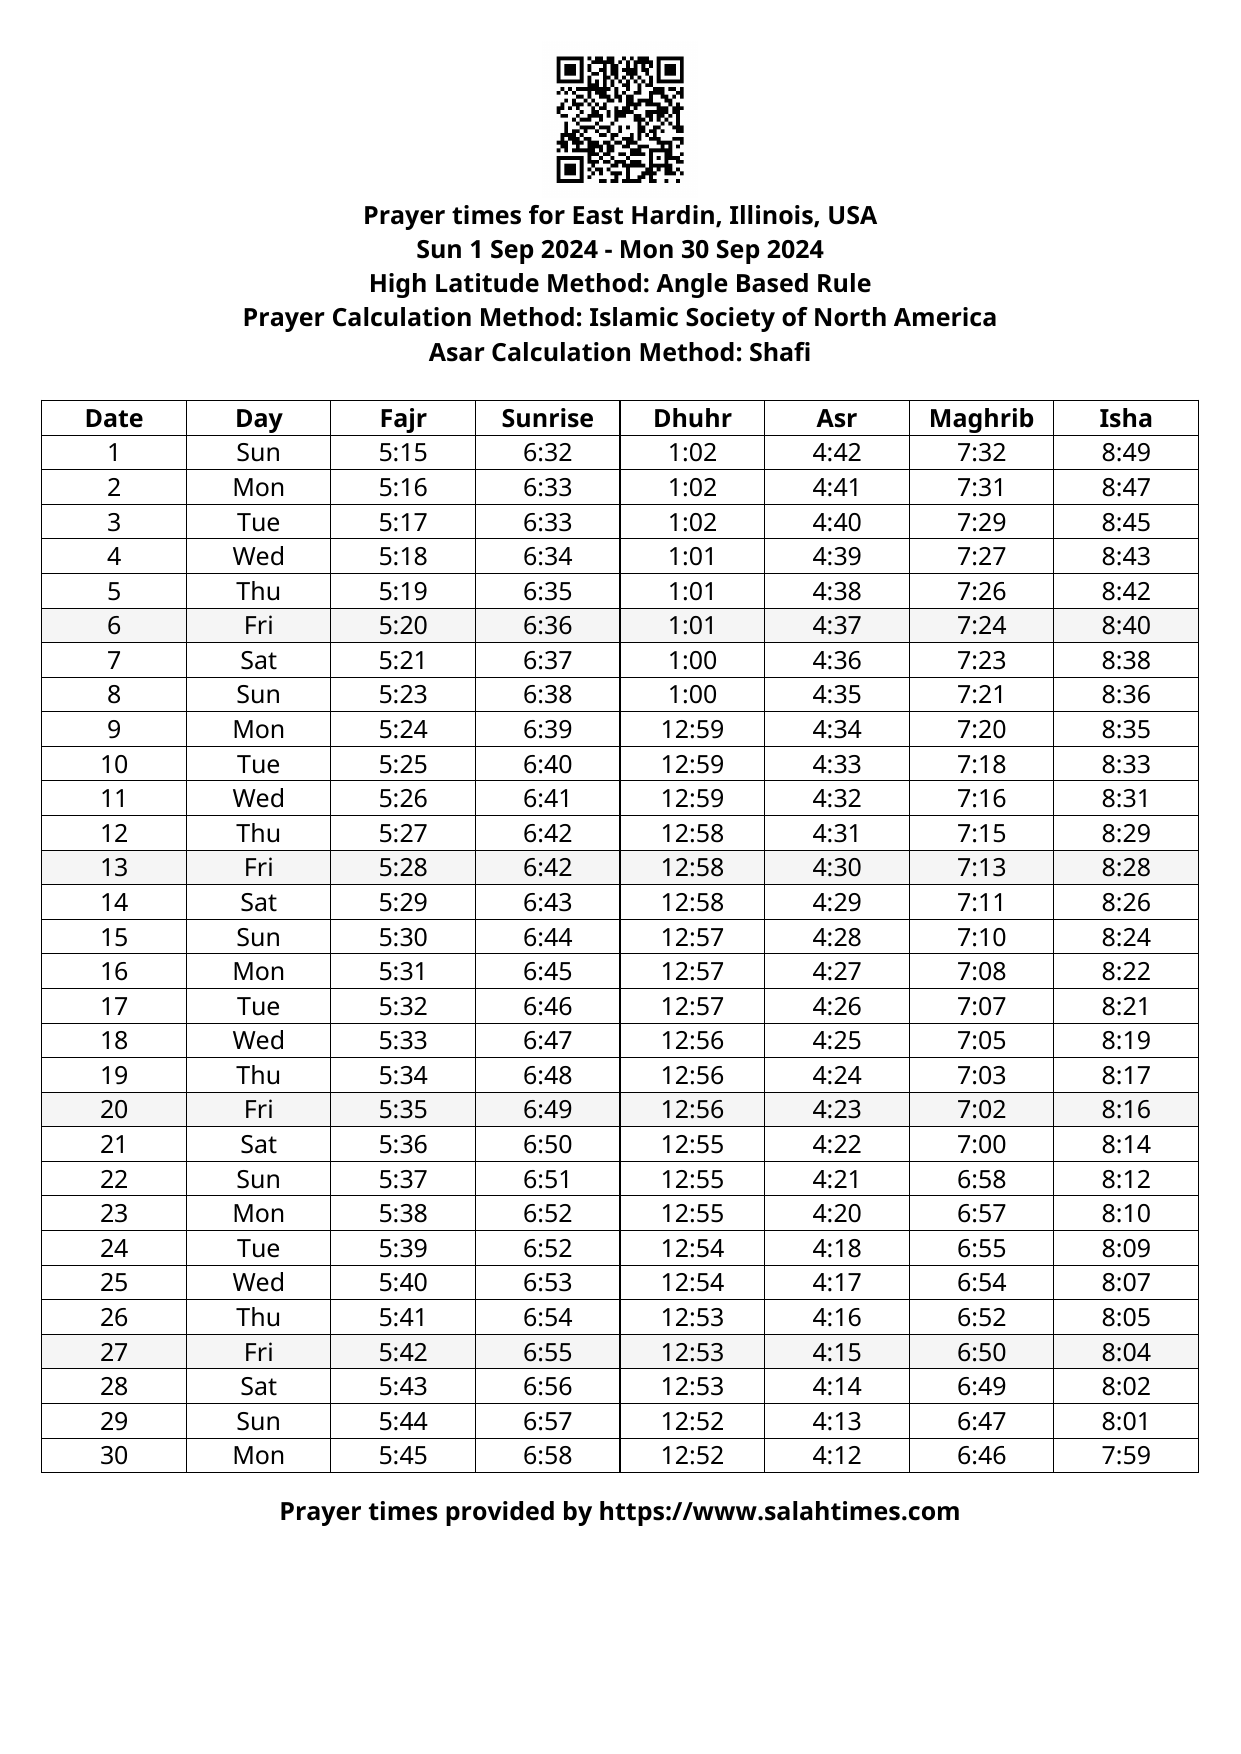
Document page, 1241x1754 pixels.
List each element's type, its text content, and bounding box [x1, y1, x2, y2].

table_cell 8:33 [1054, 747, 1198, 780]
table_cell 7:10 [910, 920, 1053, 953]
table_header Fajr [331, 401, 475, 434]
table_cell 6:56 [476, 1369, 619, 1403]
table_cell Thu [187, 574, 330, 607]
table_cell 8:35 [1054, 712, 1198, 746]
table_cell 5:45 [331, 1439, 475, 1472]
table_cell 6:50 [910, 1335, 1053, 1368]
table_cell 5:31 [331, 954, 475, 988]
table_cell 8:31 [1054, 781, 1198, 815]
table_cell 5:39 [331, 1231, 475, 1264]
table_cell 12:59 [621, 712, 764, 746]
table_cell 6:32 [476, 436, 619, 469]
table_cell 6:43 [476, 885, 619, 919]
table_cell 6:55 [476, 1335, 619, 1368]
table_cell 8:21 [1054, 989, 1198, 1022]
table_cell Tue [187, 747, 330, 780]
text Prayer Calculation Method: Islamic Society of North America [42, 300, 1198, 334]
table_cell 17 [42, 989, 186, 1022]
table_cell 6:54 [910, 1266, 1053, 1299]
table_cell 5:43 [331, 1369, 475, 1403]
table_cell 12:57 [621, 989, 764, 1022]
table_cell Sun [187, 1162, 330, 1195]
table_cell 6 [42, 609, 186, 642]
table_cell 27 [42, 1335, 186, 1368]
table_cell 7:26 [910, 574, 1053, 607]
table_cell 5:17 [331, 505, 475, 538]
table_cell Wed [187, 539, 330, 573]
table_cell 12:59 [621, 747, 764, 780]
table_cell 7:11 [910, 885, 1053, 919]
table_cell 12:55 [621, 1127, 764, 1161]
table_cell 5 [42, 574, 186, 607]
table_cell 12:53 [621, 1335, 764, 1368]
table_cell 10 [42, 747, 186, 780]
table_cell Mon [187, 954, 330, 988]
table_cell Sat [187, 1127, 330, 1161]
table_cell Fri [187, 609, 330, 642]
table_cell Sat [187, 885, 330, 919]
table_cell 4:26 [765, 989, 909, 1022]
table_cell 6:57 [476, 1404, 619, 1437]
table_cell 6:37 [476, 643, 619, 677]
table_cell 8:28 [1054, 851, 1198, 884]
table_cell 12:53 [621, 1369, 764, 1403]
table_cell 8:19 [1054, 1024, 1198, 1057]
table_cell Sat [187, 643, 330, 677]
table_cell 22 [42, 1162, 186, 1195]
table_cell 1:02 [621, 436, 764, 469]
table_cell 5:32 [331, 989, 475, 1022]
table_cell Mon [187, 1439, 330, 1472]
table_cell 4:31 [765, 816, 909, 849]
table_cell 7:59 [1054, 1439, 1198, 1472]
table_cell 1:01 [621, 539, 764, 573]
table_cell 30 [42, 1439, 186, 1472]
text Prayer times for East Hardin, Illinois, USA [42, 198, 1198, 232]
table_header Day [187, 401, 330, 434]
table_cell 12:58 [621, 851, 764, 884]
table_cell 5:44 [331, 1404, 475, 1437]
table_header Date [42, 401, 186, 434]
table_cell 1:02 [621, 505, 764, 538]
picture [542, 41, 699, 198]
table_cell 8:12 [1054, 1162, 1198, 1195]
table_cell 1:00 [621, 678, 764, 711]
table_cell 8:04 [1054, 1335, 1198, 1368]
table_cell 8:38 [1054, 643, 1198, 677]
table_cell Sun [187, 436, 330, 469]
table_cell Sun [187, 678, 330, 711]
table_cell 7:16 [910, 781, 1053, 815]
table_cell 28 [42, 1369, 186, 1403]
table_cell Thu [187, 1300, 330, 1334]
table_cell 7:18 [910, 747, 1053, 780]
table_cell 1:01 [621, 574, 764, 607]
table_cell 6:53 [476, 1266, 619, 1299]
table_cell 7:20 [910, 712, 1053, 746]
table_cell 8:14 [1054, 1127, 1198, 1161]
table_cell 6:35 [476, 574, 619, 607]
table_cell 25 [42, 1266, 186, 1299]
table_cell 6:49 [476, 1093, 619, 1126]
table_cell 4:41 [765, 470, 909, 504]
table_cell 5:20 [331, 609, 475, 642]
table_cell 6:39 [476, 712, 619, 746]
table_cell 7:15 [910, 816, 1053, 849]
table_cell 8:26 [1054, 885, 1198, 919]
table_cell 5:15 [331, 436, 475, 469]
table_cell 8:42 [1054, 574, 1198, 607]
table_cell 6:51 [476, 1162, 619, 1195]
table_cell Tue [187, 989, 330, 1022]
table_cell 7:29 [910, 505, 1053, 538]
table_cell 8:02 [1054, 1369, 1198, 1403]
table_cell 8:43 [1054, 539, 1198, 573]
table_cell 4:23 [765, 1093, 909, 1126]
table_cell 7:32 [910, 436, 1053, 469]
table_cell 8:49 [1054, 436, 1198, 469]
table_cell 4:20 [765, 1196, 909, 1230]
table_cell 8:10 [1054, 1196, 1198, 1230]
table_cell 5:38 [331, 1196, 475, 1230]
table_cell 6:45 [476, 954, 619, 988]
table_cell 6:52 [910, 1300, 1053, 1334]
table_cell 12:55 [621, 1162, 764, 1195]
table_cell 6:47 [910, 1404, 1053, 1437]
table_cell 6:49 [910, 1369, 1053, 1403]
table_cell 12:53 [621, 1300, 764, 1334]
table_cell 8:45 [1054, 505, 1198, 538]
table_cell 12:58 [621, 816, 764, 849]
table_cell 12:52 [621, 1404, 764, 1437]
table_cell 6:44 [476, 920, 619, 953]
table_cell 14 [42, 885, 186, 919]
table_cell 6:47 [476, 1024, 619, 1057]
table_cell 5:42 [331, 1335, 475, 1368]
table_cell 6:58 [910, 1162, 1053, 1195]
table_cell 4:36 [765, 643, 909, 677]
table_cell 11 [42, 781, 186, 815]
table_cell 5:37 [331, 1162, 475, 1195]
table_cell Sun [187, 1404, 330, 1437]
table_cell 5:33 [331, 1024, 475, 1057]
table_cell Wed [187, 1266, 330, 1299]
table_cell 7:31 [910, 470, 1053, 504]
table_cell 12:57 [621, 920, 764, 953]
table_cell Mon [187, 1196, 330, 1230]
table_cell 4 [42, 539, 186, 573]
table_cell 4:29 [765, 885, 909, 919]
table_cell 6:52 [476, 1231, 619, 1264]
table_cell 4:35 [765, 678, 909, 711]
table_cell 6:58 [476, 1439, 619, 1472]
table_cell Sat [187, 1369, 330, 1403]
table_cell 12 [42, 816, 186, 849]
table_cell 8:09 [1054, 1231, 1198, 1264]
table_cell 6:33 [476, 470, 619, 504]
table_cell 5:30 [331, 920, 475, 953]
table_cell 21 [42, 1127, 186, 1161]
table_cell 6:54 [476, 1300, 619, 1334]
table_cell Sun [187, 920, 330, 953]
table_cell 5:25 [331, 747, 475, 780]
table_cell 8:36 [1054, 678, 1198, 711]
table_cell 8:17 [1054, 1058, 1198, 1092]
table_cell 6:52 [476, 1196, 619, 1230]
table_cell 1 [42, 436, 186, 469]
table_cell 6:40 [476, 747, 619, 780]
table_cell 16 [42, 954, 186, 988]
table_cell 6:38 [476, 678, 619, 711]
table_cell 8:05 [1054, 1300, 1198, 1334]
table_cell 4:27 [765, 954, 909, 988]
table_cell 12:54 [621, 1266, 764, 1299]
table_cell 5:41 [331, 1300, 475, 1334]
table_cell 4:34 [765, 712, 909, 746]
table_cell 6:46 [476, 989, 619, 1022]
table_cell 7:27 [910, 539, 1053, 573]
table_cell 12:58 [621, 885, 764, 919]
table_cell 7:02 [910, 1093, 1053, 1126]
table_cell 8 [42, 678, 186, 711]
table_cell 6:48 [476, 1058, 619, 1092]
table_cell 6:42 [476, 851, 619, 884]
table_cell 7:08 [910, 954, 1053, 988]
table_cell 6:46 [910, 1439, 1053, 1472]
table_cell 4:33 [765, 747, 909, 780]
table_header Dhuhr [621, 401, 764, 434]
table_cell 12:59 [621, 781, 764, 815]
table_cell 5:19 [331, 574, 475, 607]
table_cell 4:38 [765, 574, 909, 607]
table_cell 7:07 [910, 989, 1053, 1022]
table_cell 8:29 [1054, 816, 1198, 849]
table_cell 5:35 [331, 1093, 475, 1126]
table_cell 9 [42, 712, 186, 746]
text Prayer times provided by https://www.salahtimes.com [42, 1494, 1198, 1528]
table_cell 12:54 [621, 1231, 764, 1264]
table_cell 15 [42, 920, 186, 953]
table_cell Thu [187, 1058, 330, 1092]
table_cell 4:28 [765, 920, 909, 953]
table_cell 7:23 [910, 643, 1053, 677]
table_cell 8:07 [1054, 1266, 1198, 1299]
table_cell 4:21 [765, 1162, 909, 1195]
text High Latitude Method: Angle Based Rule [42, 266, 1198, 300]
table_cell 5:24 [331, 712, 475, 746]
table_cell 12:57 [621, 954, 764, 988]
table_cell Tue [187, 505, 330, 538]
table_cell 26 [42, 1300, 186, 1334]
table_cell 23 [42, 1196, 186, 1230]
table_cell 5:29 [331, 885, 475, 919]
table_cell 5:21 [331, 643, 475, 677]
table_cell Thu [187, 816, 330, 849]
table_cell 5:34 [331, 1058, 475, 1092]
table_cell 12:52 [621, 1439, 764, 1472]
table_cell Tue [187, 1231, 330, 1264]
table_cell 8:40 [1054, 609, 1198, 642]
table_cell 12:55 [621, 1196, 764, 1230]
table_header Asr [765, 401, 909, 434]
table_cell 6:42 [476, 816, 619, 849]
table_cell 6:41 [476, 781, 619, 815]
table_cell 5:27 [331, 816, 475, 849]
table_cell 4:30 [765, 851, 909, 884]
table_cell 4:39 [765, 539, 909, 573]
table_cell 7:24 [910, 609, 1053, 642]
table_cell 4:14 [765, 1369, 909, 1403]
table_cell 12:56 [621, 1093, 764, 1126]
table_cell 12:56 [621, 1024, 764, 1057]
table_cell 7:05 [910, 1024, 1053, 1057]
table_cell 4:13 [765, 1404, 909, 1437]
table_cell 5:26 [331, 781, 475, 815]
table_cell 5:16 [331, 470, 475, 504]
table_cell 4:25 [765, 1024, 909, 1057]
table_cell 4:18 [765, 1231, 909, 1264]
table_cell 19 [42, 1058, 186, 1092]
table_cell 13 [42, 851, 186, 884]
table_cell 4:42 [765, 436, 909, 469]
table_cell 1:02 [621, 470, 764, 504]
table_cell 8:16 [1054, 1093, 1198, 1126]
table_cell Wed [187, 781, 330, 815]
text Asar Calculation Method: Shafi [42, 334, 1198, 368]
table_cell 12:56 [621, 1058, 764, 1092]
table_cell 6:34 [476, 539, 619, 573]
table_cell 2 [42, 470, 186, 504]
table_cell 5:36 [331, 1127, 475, 1161]
table_cell 8:47 [1054, 470, 1198, 504]
table_cell 8:24 [1054, 920, 1198, 953]
table_cell 6:33 [476, 505, 619, 538]
table_cell 5:23 [331, 678, 475, 711]
table_cell 7:21 [910, 678, 1053, 711]
text Sun 1 Sep 2024 - Mon 30 Sep 2024 [42, 232, 1198, 266]
table_cell Fri [187, 1093, 330, 1126]
table_cell 29 [42, 1404, 186, 1437]
table_cell 6:50 [476, 1127, 619, 1161]
table_cell 7:03 [910, 1058, 1053, 1092]
table_cell 6:55 [910, 1231, 1053, 1264]
table_cell 5:40 [331, 1266, 475, 1299]
table_cell Mon [187, 470, 330, 504]
table_cell Wed [187, 1024, 330, 1057]
table_cell 4:17 [765, 1266, 909, 1299]
table_cell 4:22 [765, 1127, 909, 1161]
table_cell 4:32 [765, 781, 909, 815]
table_cell 4:24 [765, 1058, 909, 1092]
table_cell 24 [42, 1231, 186, 1264]
table_cell Mon [187, 712, 330, 746]
table_cell 1:00 [621, 643, 764, 677]
table_cell 3 [42, 505, 186, 538]
table_header Maghrib [910, 401, 1053, 434]
table_cell 5:18 [331, 539, 475, 573]
table_cell 20 [42, 1093, 186, 1126]
table_cell 4:37 [765, 609, 909, 642]
table_cell 8:22 [1054, 954, 1198, 988]
table_header Isha [1054, 401, 1198, 434]
table_cell 6:57 [910, 1196, 1053, 1230]
table_cell 5:28 [331, 851, 475, 884]
table_cell 4:40 [765, 505, 909, 538]
table_cell Fri [187, 851, 330, 884]
table_cell 4:16 [765, 1300, 909, 1334]
table_cell 4:12 [765, 1439, 909, 1472]
table_cell 18 [42, 1024, 186, 1057]
table_cell 7:13 [910, 851, 1053, 884]
table_cell 8:01 [1054, 1404, 1198, 1437]
table_cell 4:15 [765, 1335, 909, 1368]
table_cell 6:36 [476, 609, 619, 642]
table_cell 7 [42, 643, 186, 677]
table_header Sunrise [476, 401, 619, 434]
table_cell 7:00 [910, 1127, 1053, 1161]
table_cell Fri [187, 1335, 330, 1368]
table_cell 1:01 [621, 609, 764, 642]
